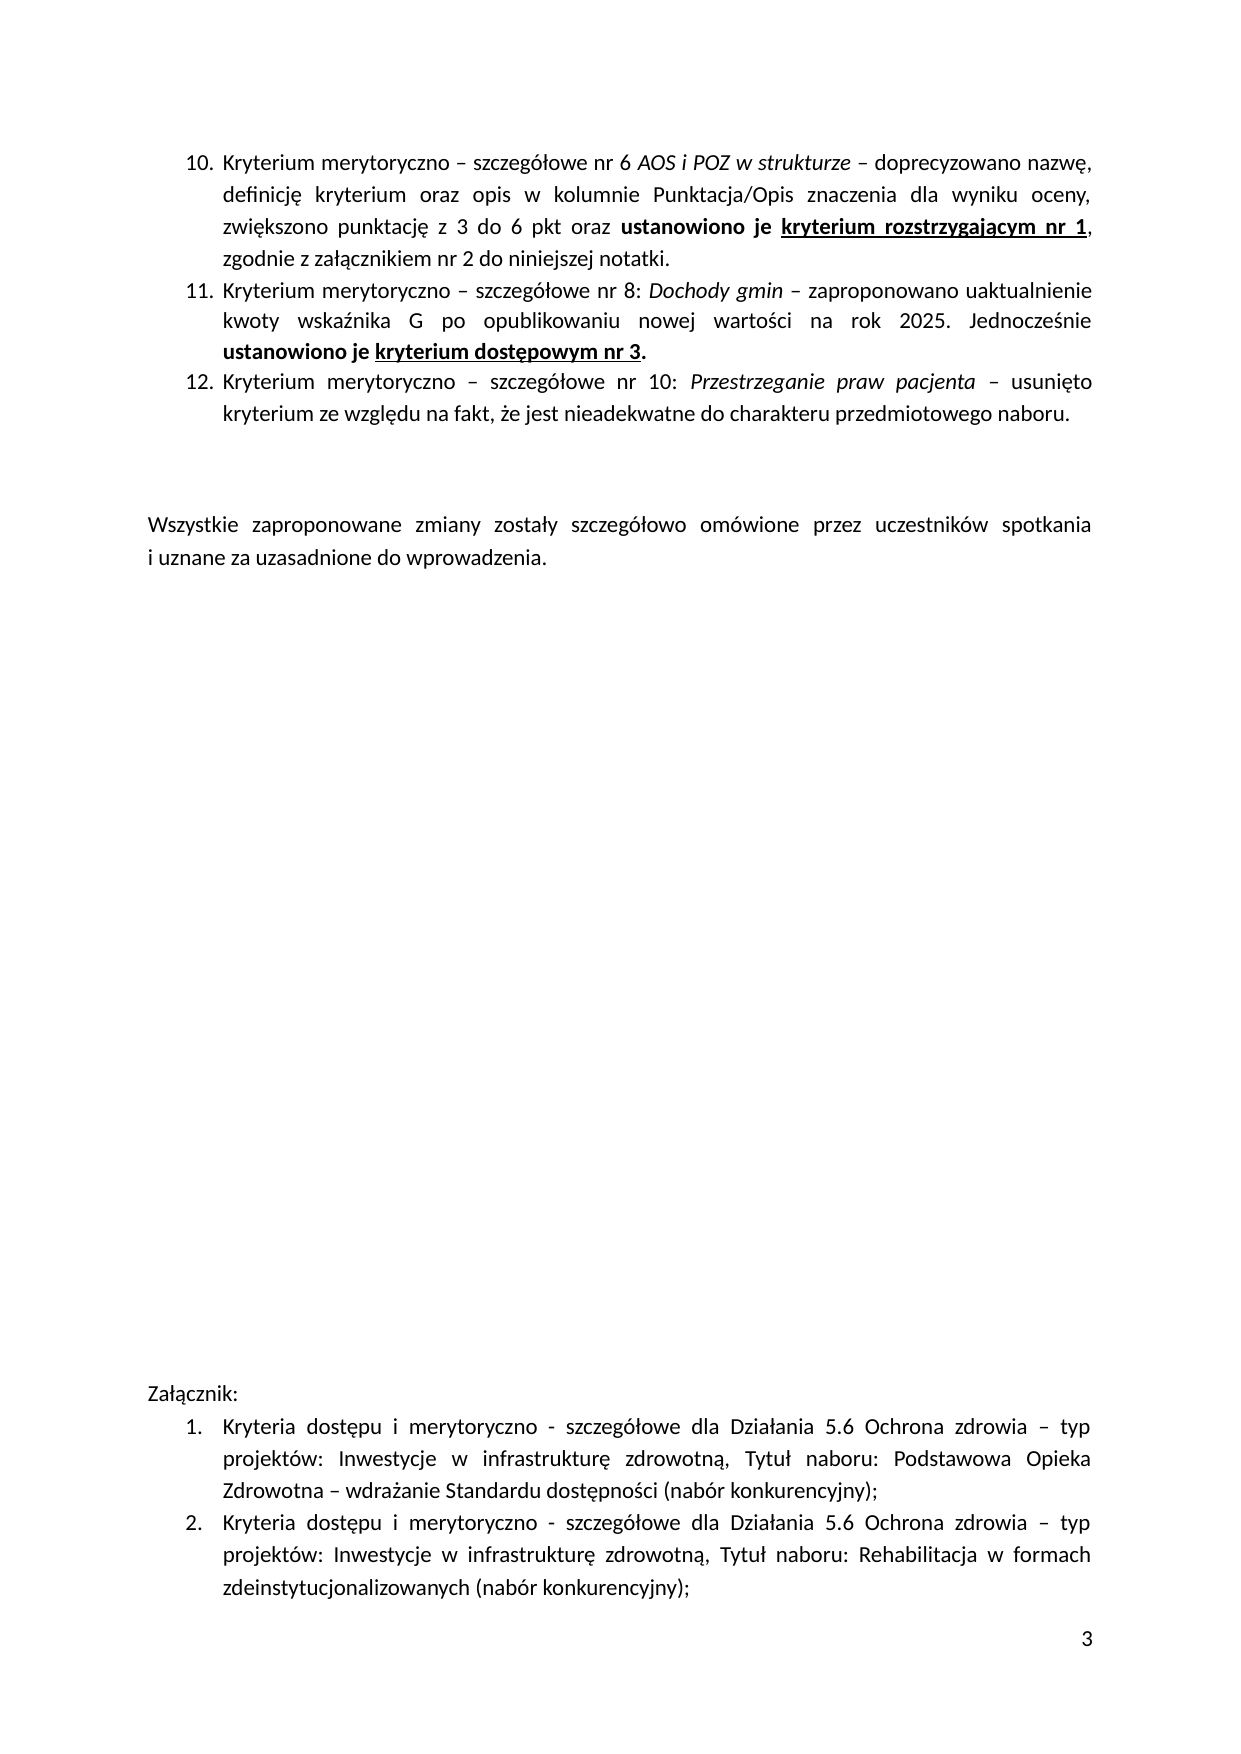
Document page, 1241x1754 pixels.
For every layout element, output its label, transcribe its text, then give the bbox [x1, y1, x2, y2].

list Kryteria dostępu i merytoryczno - szczegółowe dla Działania 5.6 Ochrona zdrowia – typ projektów: Inwestycje w infrastrukturę zdrowotną, Tytuł naboru: Rehabilitacja w formach zdeinstytucjonalizowanych (nabór konkurencyjny); [185, 1508, 1092, 1601]
list Kryterium merytoryczno – szczegółowe nr 8: Dochody gmin – zaproponowano uaktualnienie kwoty wskaźnika G po opublikowaniu nowej wartości na rok 2025. Jednocześnie ustanowiono je kryterium dostępowym nr 3. [185, 276, 1092, 365]
list Kryteria dostępu i merytoryczno - szczegółowe dla Działania 5.6 Ochrona zdrowia – typ projektów: Inwestycje w infrastrukturę zdrowotną, Tytuł naboru: Podstawowa Opieka Zdrowotna – wdrażanie Standardu dostępności (nabór konkurencyjny); [185, 1412, 1092, 1504]
text Wszystkie zaproponowane zmiany zostały szczegółowo omówione przez uczestników spotkania i uznane za uzasadnione do wprowadzenia. [148, 511, 1092, 571]
text Załącznik: [148, 1379, 1092, 1408]
list Kryterium merytoryczno – szczegółowe nr 6 AOS i POZ w strukturze – doprecyzowano nazwę, definicję kryterium oraz opis w kolumnie Punktacja/Opis znaczenia dla wyniku oceny, zwiększono punktację z 3 do 6 pkt oraz ustanowiono je kryterium rozstrzygającym nr 1, zgodnie z załącznikiem nr 2 do niniejszej notatki. [185, 148, 1092, 272]
list Kryterium merytoryczno – szczegółowe nr 10: Przestrzeganie praw pacjenta – usunięto kryterium ze względu na fakt, że jest nieadekwatne do charakteru przedmiotowego naboru. [185, 367, 1092, 427]
